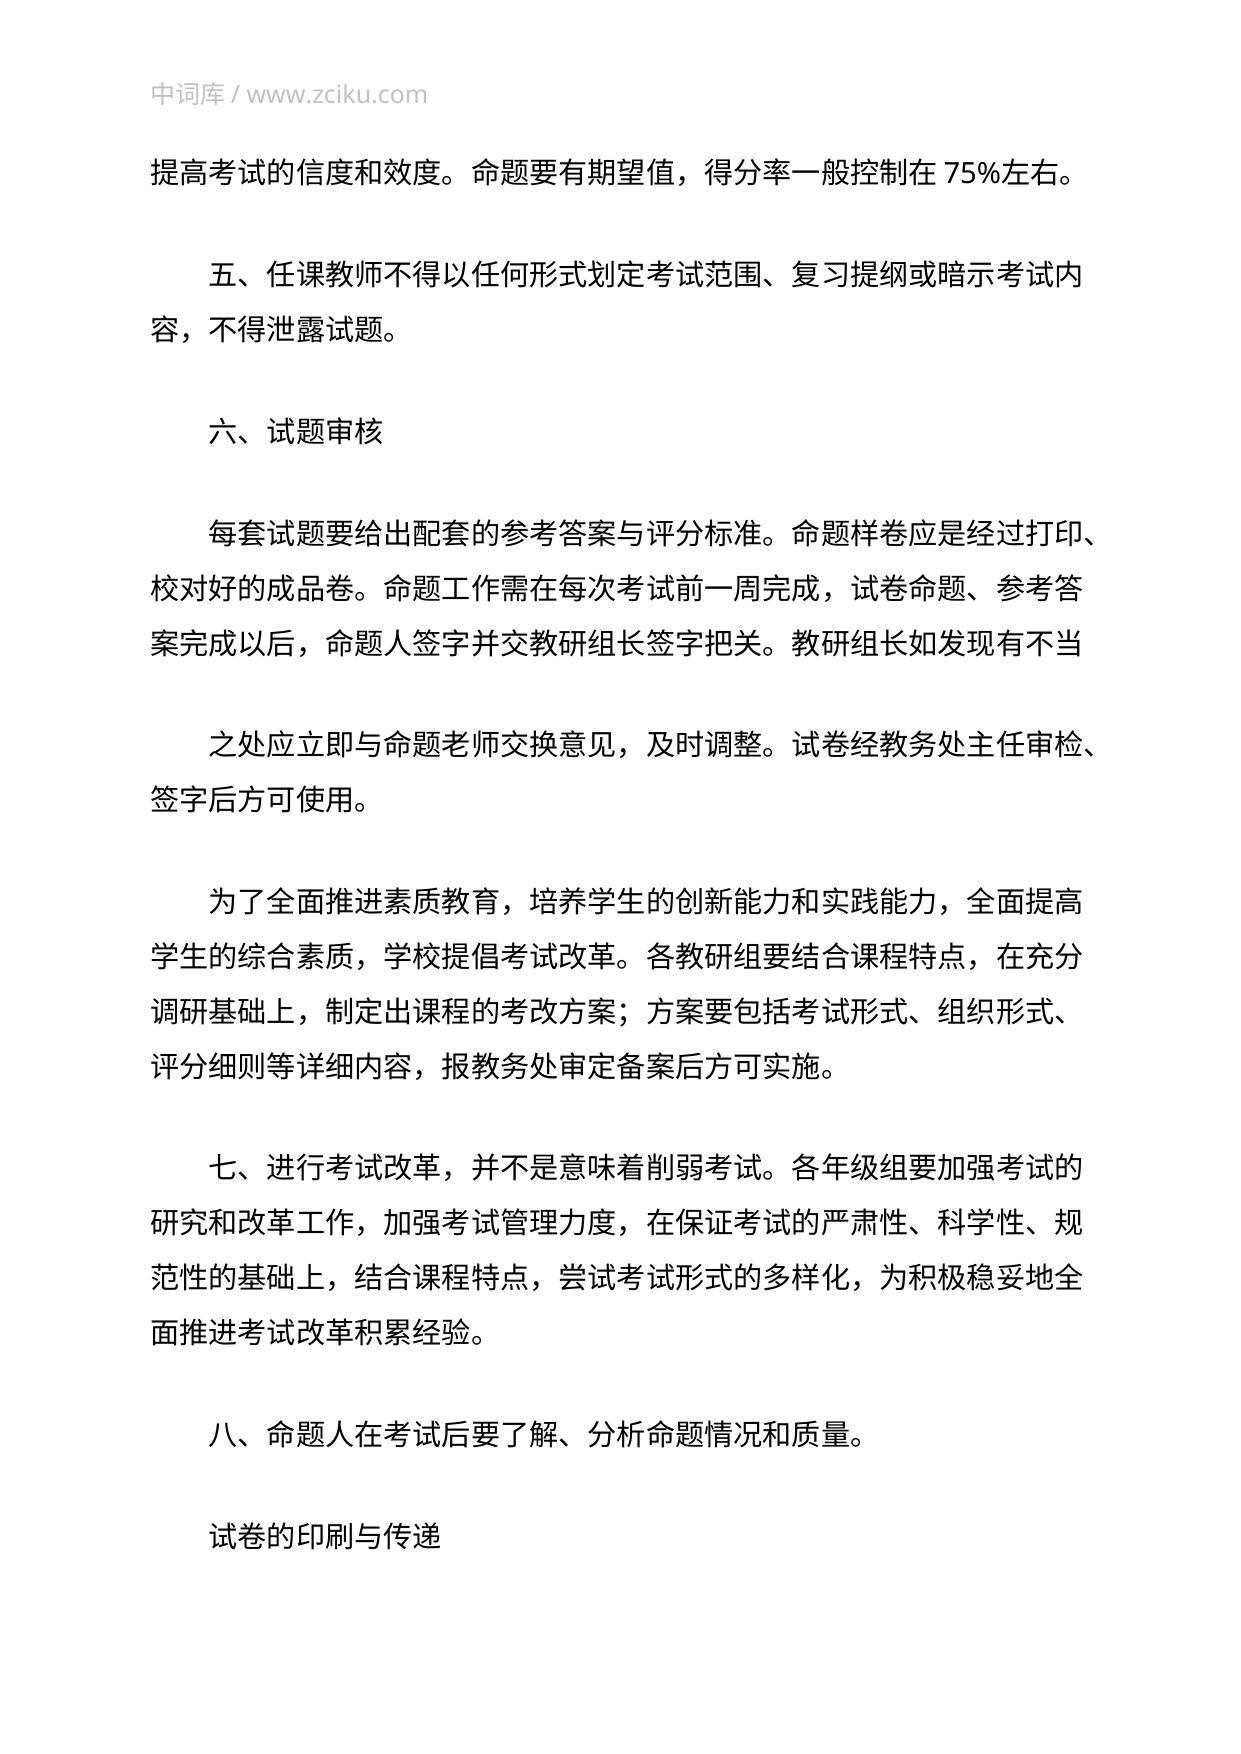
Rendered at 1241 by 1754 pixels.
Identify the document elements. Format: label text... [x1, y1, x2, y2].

text 六、试题审核 [150, 409, 1090, 451]
text 七、进行考试改革，并不是意味着削弱考试。各年级组要加强考试的研究和改革工作，加强考试管理力度，在保证考试的严肃性、科学性、规范性的基础上，结合课程特点，尝试考试形式的多样化，为积极稳妥地全面推进考试改革积累经验。 [150, 1145, 1090, 1352]
text 为了全面推进素质教育，培养学生的创新能力和实践能力，全面提高学生的综合素质，学校提倡考试改革。各教研组要结合课程特点，在充分调研基础上，制定出课程的考改方案；方案要包括考试形式、组织形式、评分细则等详细内容，报教务处审定备案后方可实施。 [150, 879, 1090, 1086]
text 之处应立即与命题老师交换意见，及时调整。试卷经教务处主任审检、签字后方可使用。 [150, 722, 1090, 819]
text 试卷的印刷与传递 [150, 1513, 1090, 1556]
text 五、任课教师不得以任何形式划定考试范围、复习提纲或暗示考试内容，不得泄露试题。 [150, 252, 1090, 349]
text 每套试题要给出配套的参考答案与评分标准。命题样卷应是经过打印、校对好的成品卷。命题工作需在每次考试前一周完成，试卷命题、参考答案完成以后，命题人签字并交教研组长签字把关。教研组长如发现有不当 [150, 510, 1090, 662]
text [150, 150, 1090, 192]
text 八、命题人在考试后要了解、分析命题情况和质量。 [150, 1412, 1090, 1454]
